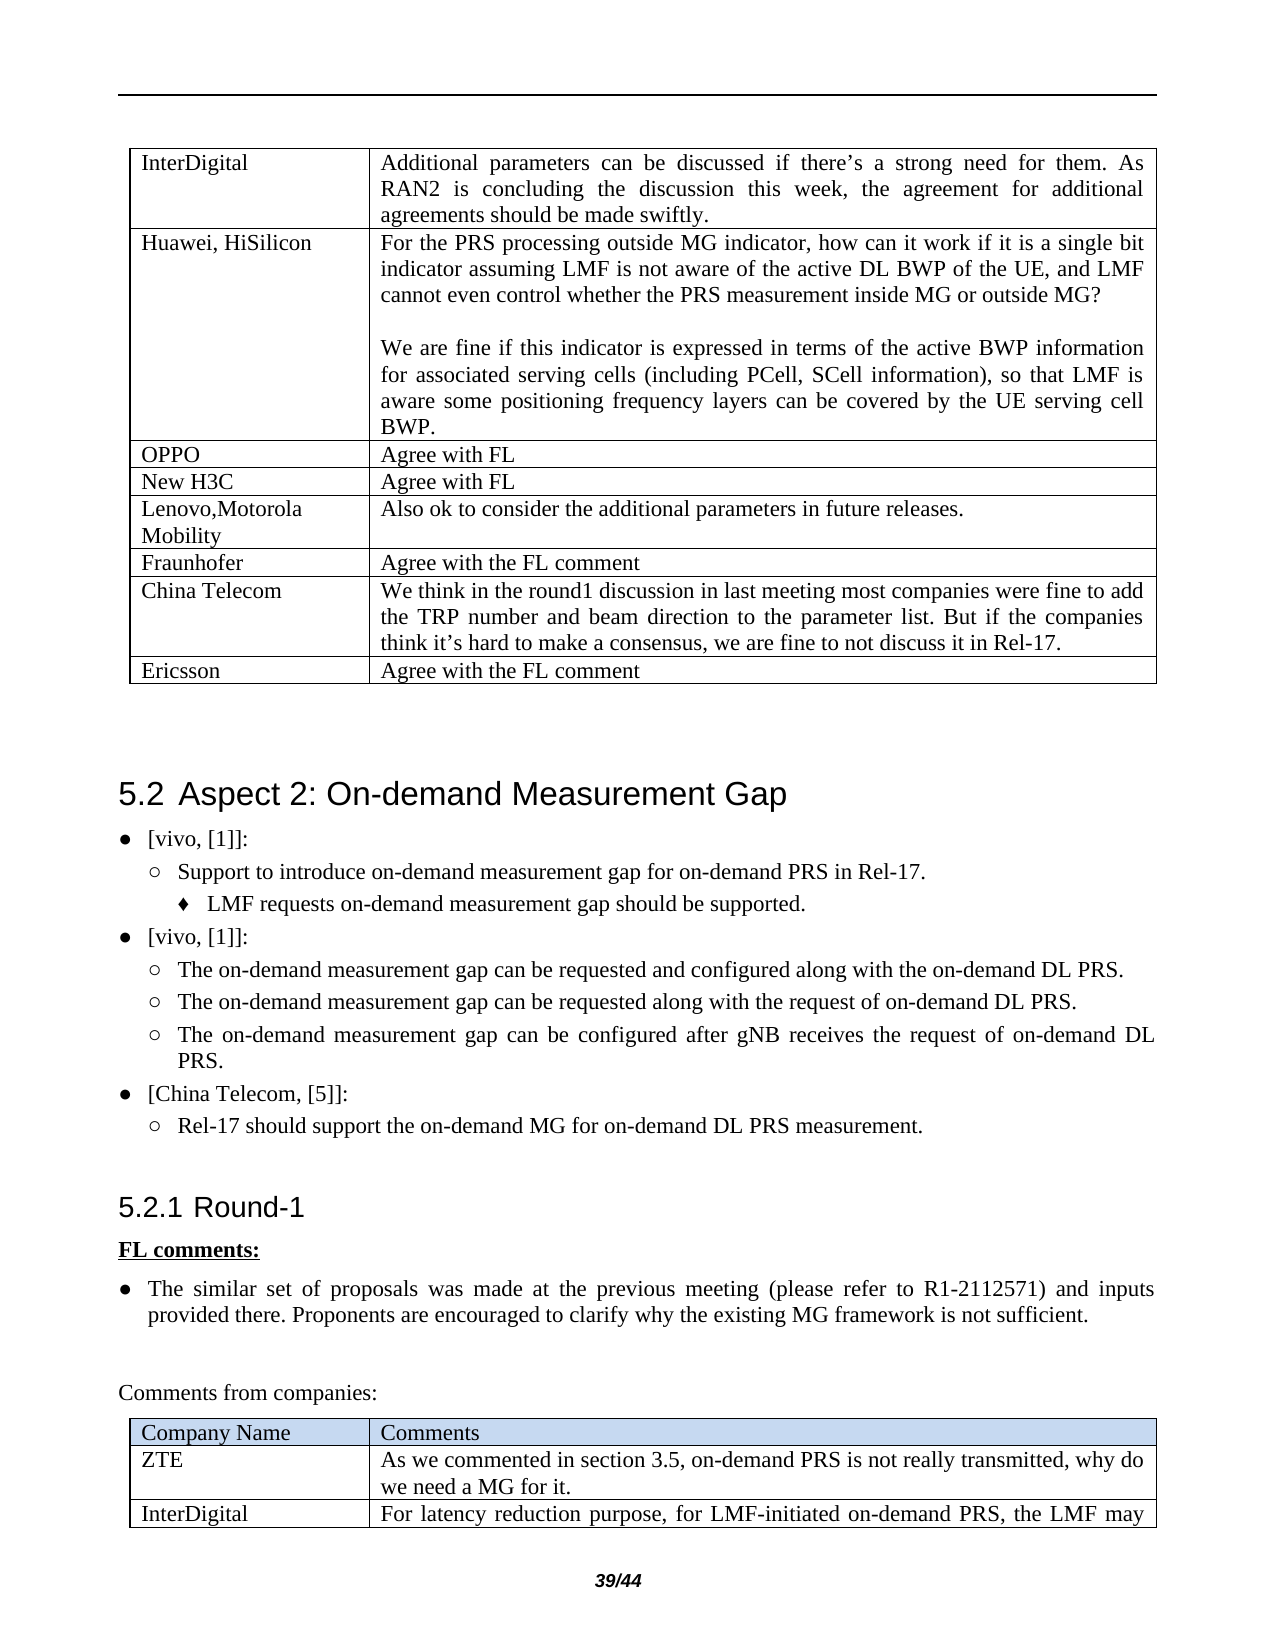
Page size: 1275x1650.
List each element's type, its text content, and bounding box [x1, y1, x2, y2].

table_cell New H3C [131, 468, 369, 494]
table_cell Ericsson [131, 657, 369, 683]
text [vivo, [1]]: [118, 825, 1157, 852]
table_cell Agree with the FL comment [370, 657, 1156, 683]
table_header Company Name [131, 1419, 369, 1445]
table_cell For the PRS processing outside MG indicator, how can it work if it is a single bit indicator assuming LMF is not aware of the active DL BWP of the UE, and LMF cannot even control whether the PRS measurement inside MG or outside MG? We are fine if this indicator is expressed in terms of the active BWP information for associated serving cells (including PCell, SCell information), so that LMF is aware some positioning frequency layers can be covered by the UE serving cell BWP. [370, 229, 1156, 440]
text The similar set of proposals was made at the previous meeting (please refer to R1-2112571) and inputs provided there. Proponents are encouraged to clarify why the existing MG framework is not sufficient. [118, 1275, 1157, 1328]
list Rel-17 should support the on-demand MG for on-demand DL PRS measurement. [148, 1112, 1157, 1139]
table_cell InterDigital [131, 1500, 369, 1527]
table_cell InterDigital [131, 149, 369, 228]
table_header Comments [370, 1419, 1156, 1445]
table_cell Additional parameters can be discussed if there’s a strong need for them. As RAN2 is concluding the discussion this week, the agreement for additional agreements should be made swiftly. [370, 149, 1156, 228]
text [vivo, [1]]: [118, 923, 1157, 949]
table_cell Agree with FL [370, 468, 1156, 494]
table_cell ZTE [131, 1446, 369, 1499]
table_cell OPPO [131, 441, 369, 467]
table_cell Fraunhofer [131, 549, 369, 576]
table_cell Agree with FL [370, 441, 1156, 467]
list The on-demand measurement gap can be requested and configured along with the on-demand DL PRS. [148, 956, 1157, 982]
list The on-demand measurement gap can be configured after gNB receives the request of on-demand DL PRS. [148, 1021, 1157, 1074]
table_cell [370, 1500, 1156, 1527]
subtitle Round-1 [118, 1190, 1157, 1224]
list The on-demand measurement gap can be requested along with the request of on-demand DL PRS. [148, 988, 1157, 1015]
list Support to introduce on-demand measurement gap for on-demand PRS in Rel-17. [148, 858, 1157, 884]
table_cell China Telecom [131, 577, 369, 656]
table_cell Agree with the FL comment [370, 549, 1156, 576]
text Comments from companies: [118, 1379, 1157, 1406]
list LMF requests on-demand measurement gap should be supported. [177, 891, 1157, 917]
table_cell Huawei, HiSilicon [131, 229, 369, 440]
text FL comments: [118, 1236, 1157, 1263]
table_cell Lenovo,Motorola Mobility [131, 496, 369, 548]
table_cell We think in the round1 discussion in last meeting most companies were fine to add the TRP number and beam direction to the parameter list. But if the companies think it’s hard to make a consensus, we are fine to not discuss it in Rel-17. [370, 577, 1156, 656]
subtitle Aspect 2: On-demand Measurement Gap [118, 774, 1157, 813]
table_cell Also ok to consider the additional parameters in future releases. [370, 496, 1156, 548]
text [China Telecom, [5]]: [118, 1080, 1157, 1106]
table_cell As we commented in section 3.5, on-demand PRS is not really transmitted, why do we need a MG for it. [370, 1446, 1156, 1499]
